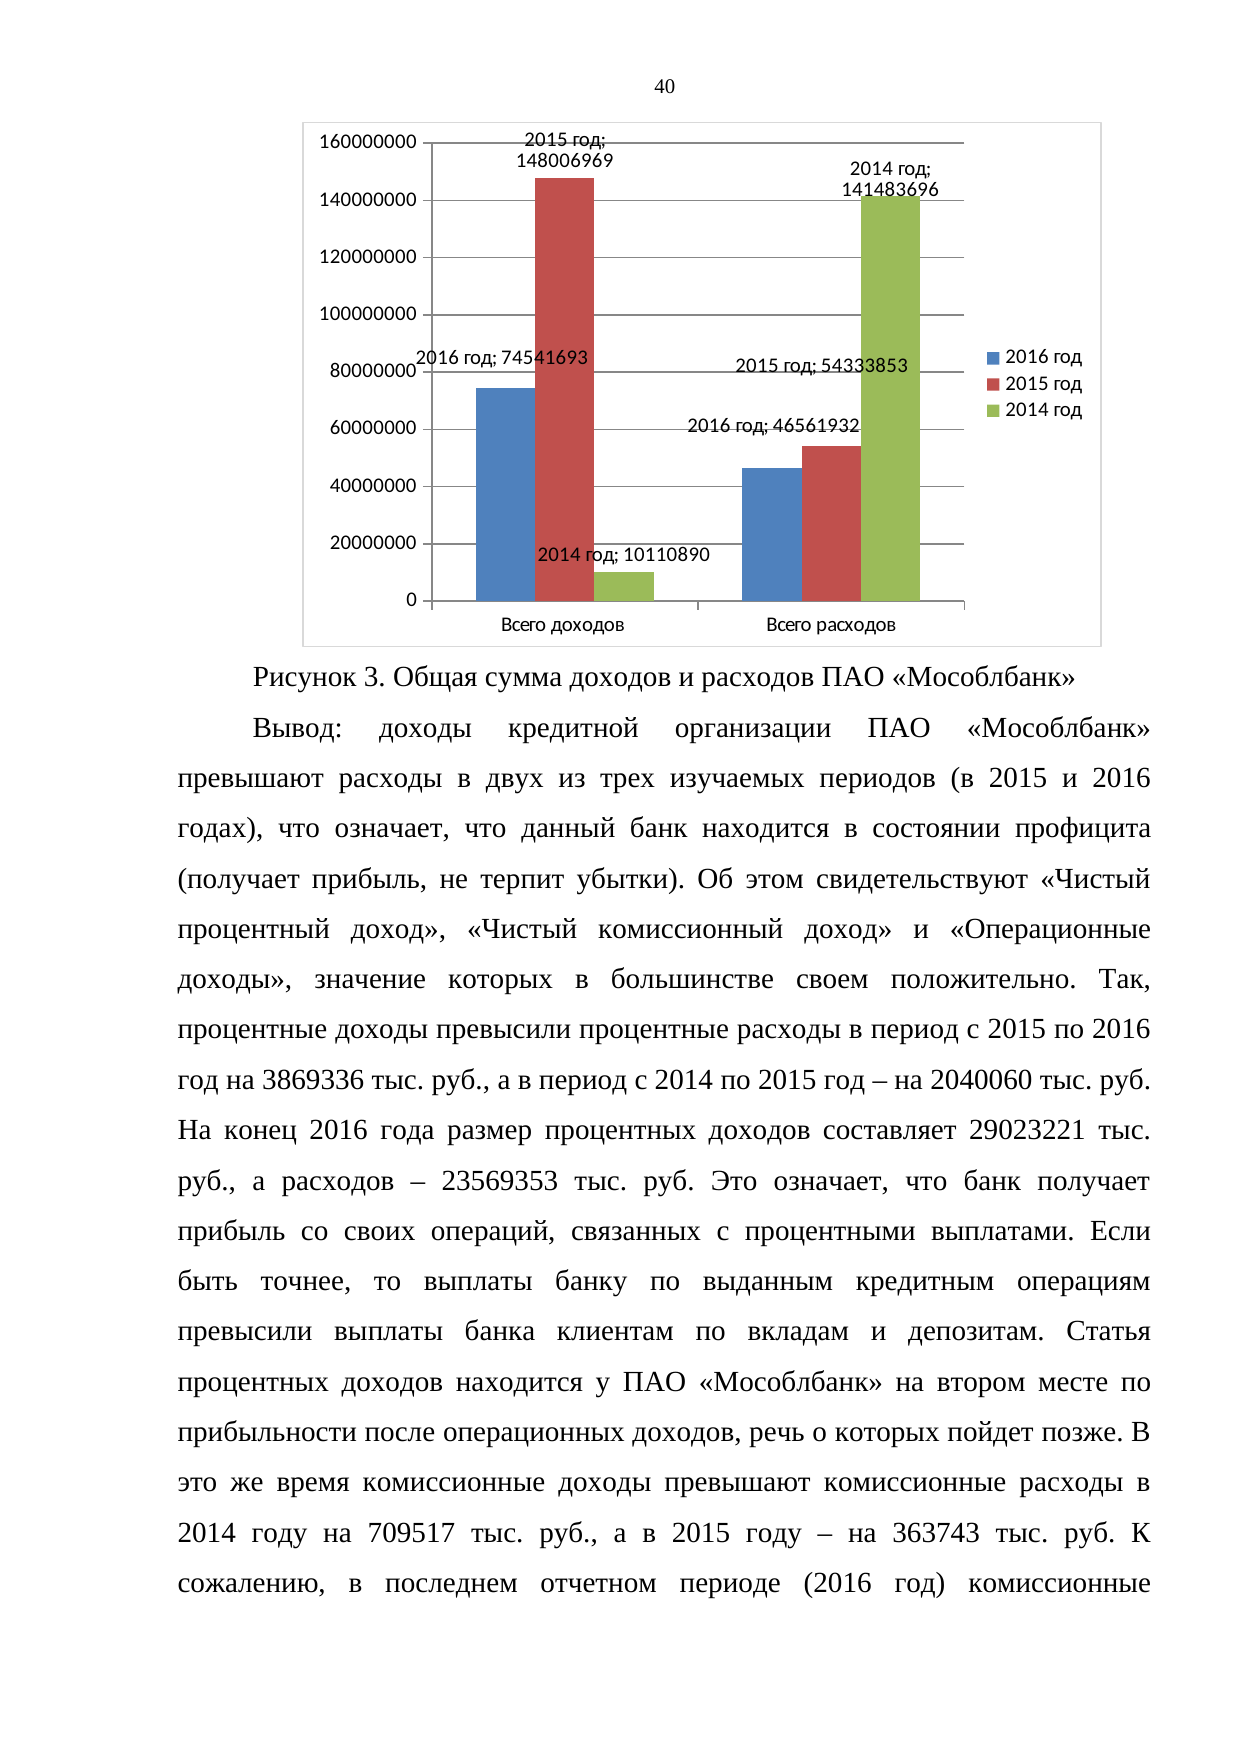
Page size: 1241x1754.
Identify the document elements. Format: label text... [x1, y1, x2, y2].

text Рисунок 3. Общая сумма доходов и расходов ПАО «Мособлбанк» [177, 659, 1152, 693]
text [177, 710, 1152, 1599]
